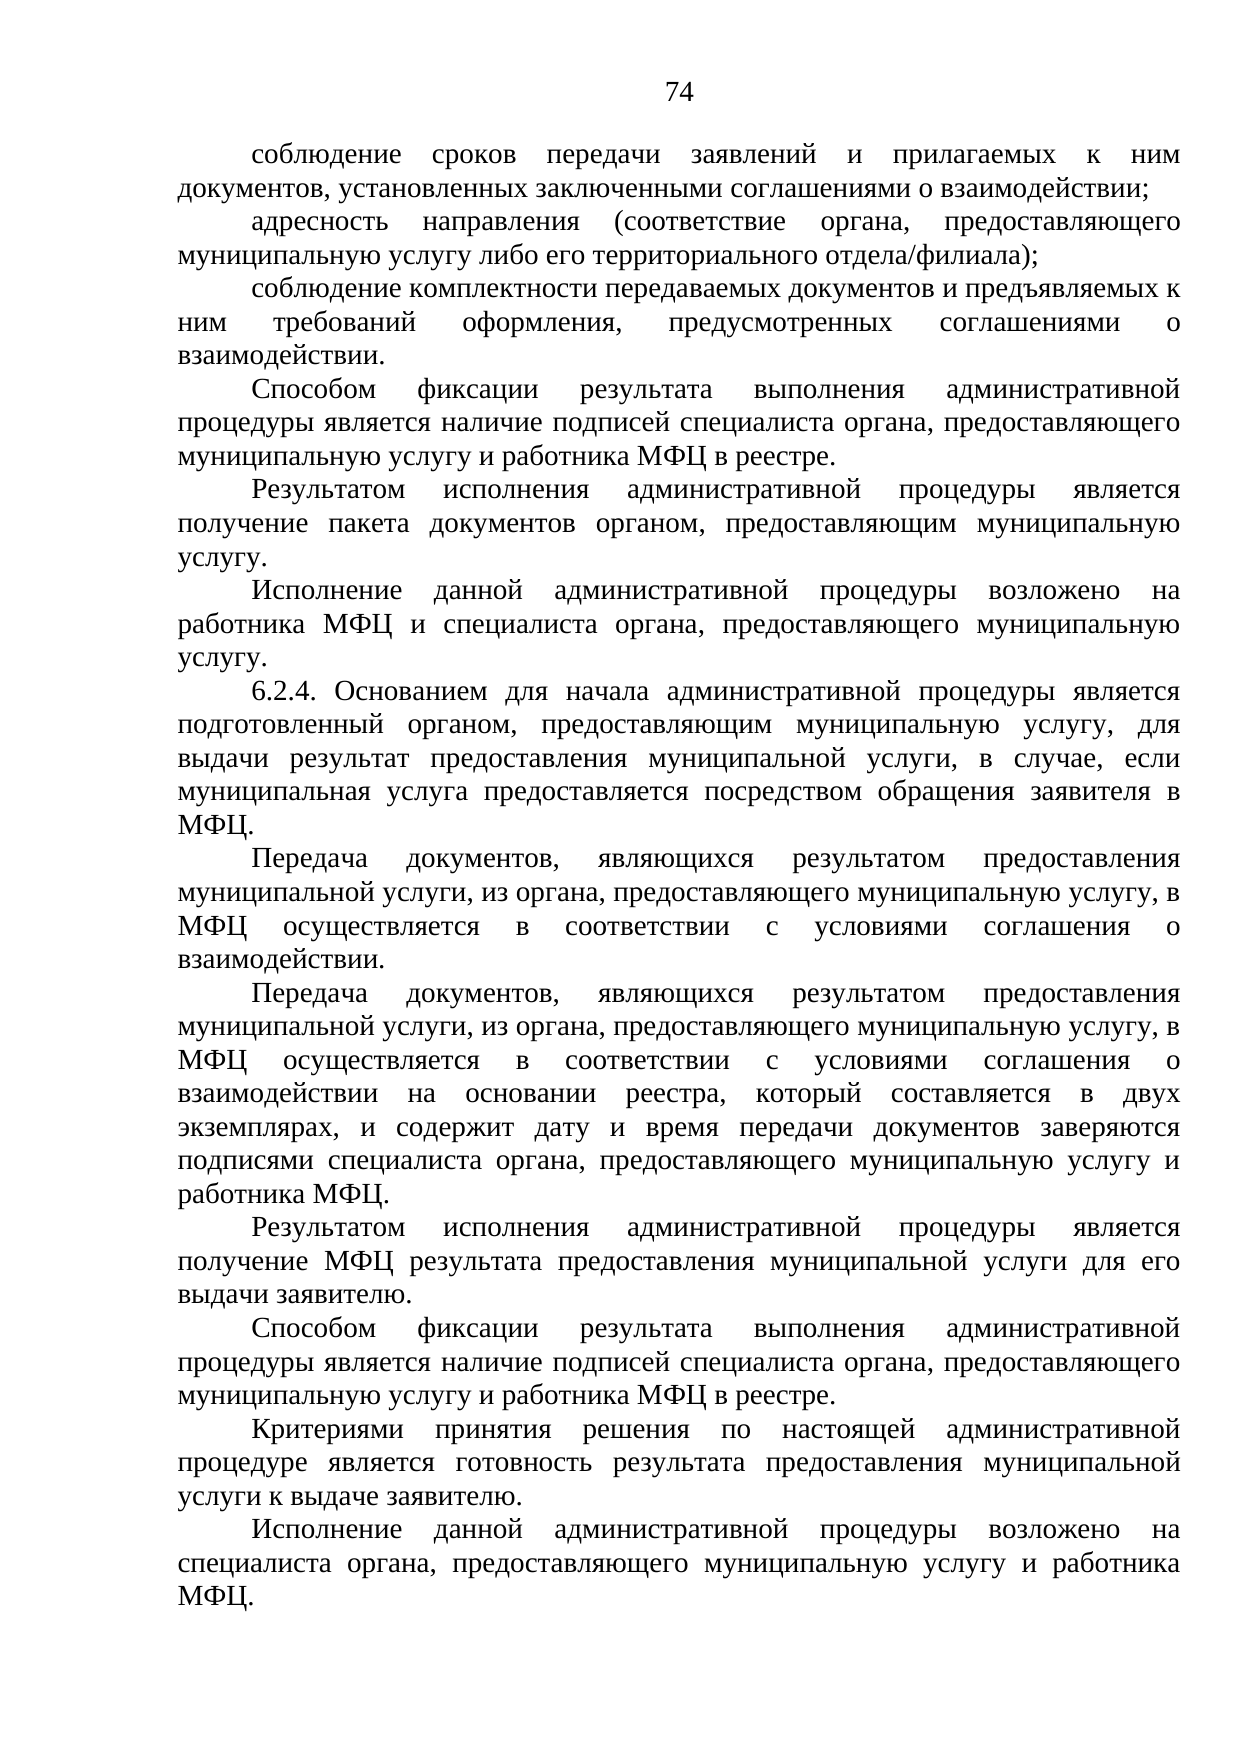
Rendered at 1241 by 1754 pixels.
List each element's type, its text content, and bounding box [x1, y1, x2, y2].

text соблюдение сроков передачи заявлений и прилагаемых к ним документов, установленных заключенными соглашениями о взаимодействии; [177, 136, 1181, 203]
text Результатом исполнения административной процедуры является получение МФЦ результата предоставления муниципальной услуги для его выдачи заявителю. [177, 1209, 1181, 1310]
text 6.2.4. Основанием для начала административной процедуры является подготовленный органом, предоставляющим муниципальную услугу, для выдачи результат предоставления муниципальной услуги, в случае, если муниципальная услуга предоставляется посредством обращения заявителя в МФЦ. [177, 673, 1181, 841]
text Результатом исполнения административной процедуры является получение пакета документов органом, предоставляющим муниципальную услугу. [177, 472, 1181, 572]
text Передача документов, являющихся результатом предоставления муниципальной услуги, из органа, предоставляющего муниципальную услугу, в МФЦ осуществляется в соответствии с условиями соглашения о взаимодействии. [177, 841, 1181, 975]
text адресность направления (соответствие органа, предоставляющего муниципальную услугу либо его территориального отдела/филиала); [177, 203, 1181, 270]
text Исполнение данной административной процедуры возложено на работника МФЦ и специалиста органа, предоставляющего муниципальную услугу. [177, 572, 1181, 673]
text Критериями принятия решения по настоящей административной процедуре является готовность результата предоставления муниципальной услуги к выдаче заявителю. [177, 1411, 1181, 1511]
text Способом фиксации результата выполнения административной процедуры является наличие подписей специалиста органа, предоставляющего муниципальную услугу и работника МФЦ в реестре. [177, 371, 1181, 472]
text Передача документов, являющихся результатом предоставления муниципальной услуги, из органа, предоставляющего муниципальную услугу, в МФЦ осуществляется в соответствии с условиями соглашения о взаимодействии на основании реестра, который составляется в двух экземплярах, и содержит дату и время передачи документов заверяются подписями специалиста органа, предоставляющего муниципальную услугу и работника МФЦ. [177, 975, 1181, 1209]
text Исполнение данной административной процедуры возложено на специалиста органа, предоставляющего муниципальную услугу и работника МФЦ. [177, 1511, 1181, 1612]
text Способом фиксации результата выполнения административной процедуры является наличие подписей специалиста органа, предоставляющего муниципальную услугу и работника МФЦ в реестре. [177, 1310, 1181, 1411]
text соблюдение комплектности передаваемых документов и предъявляемых к ним требований оформления, предусмотренных соглашениями о взаимодействии. [177, 270, 1181, 371]
